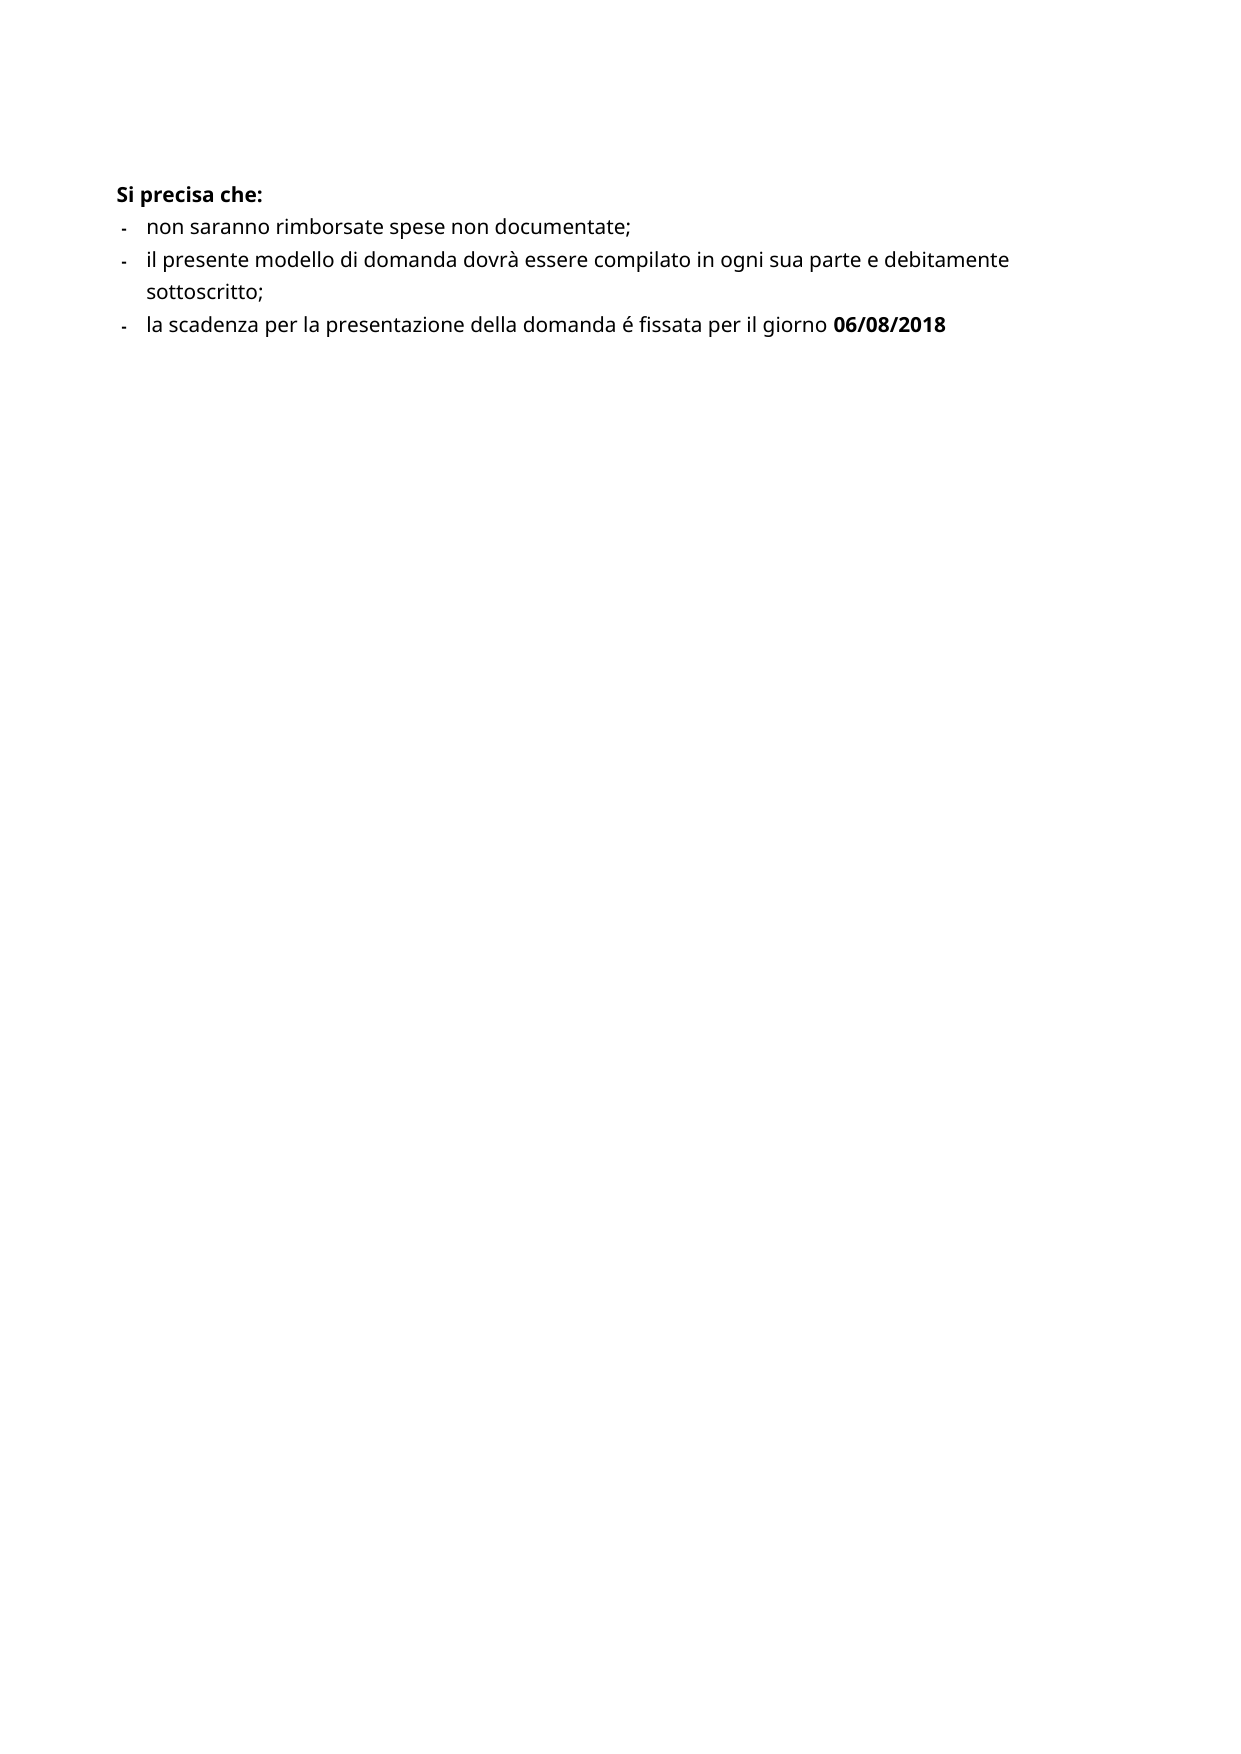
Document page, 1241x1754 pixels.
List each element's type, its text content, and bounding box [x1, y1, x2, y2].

text Si precisa che: [116, 180, 1122, 208]
list il presente modello di domanda dovrà essere compilato in ogni sua parte e debitamente sottoscritto; [121, 245, 1122, 306]
list la scadenza per la presentazione della domanda é fissata per il giorno 06/08/2018 [121, 310, 1122, 338]
list non saranno rimborsate spese non documentate; [121, 212, 1122, 241]
